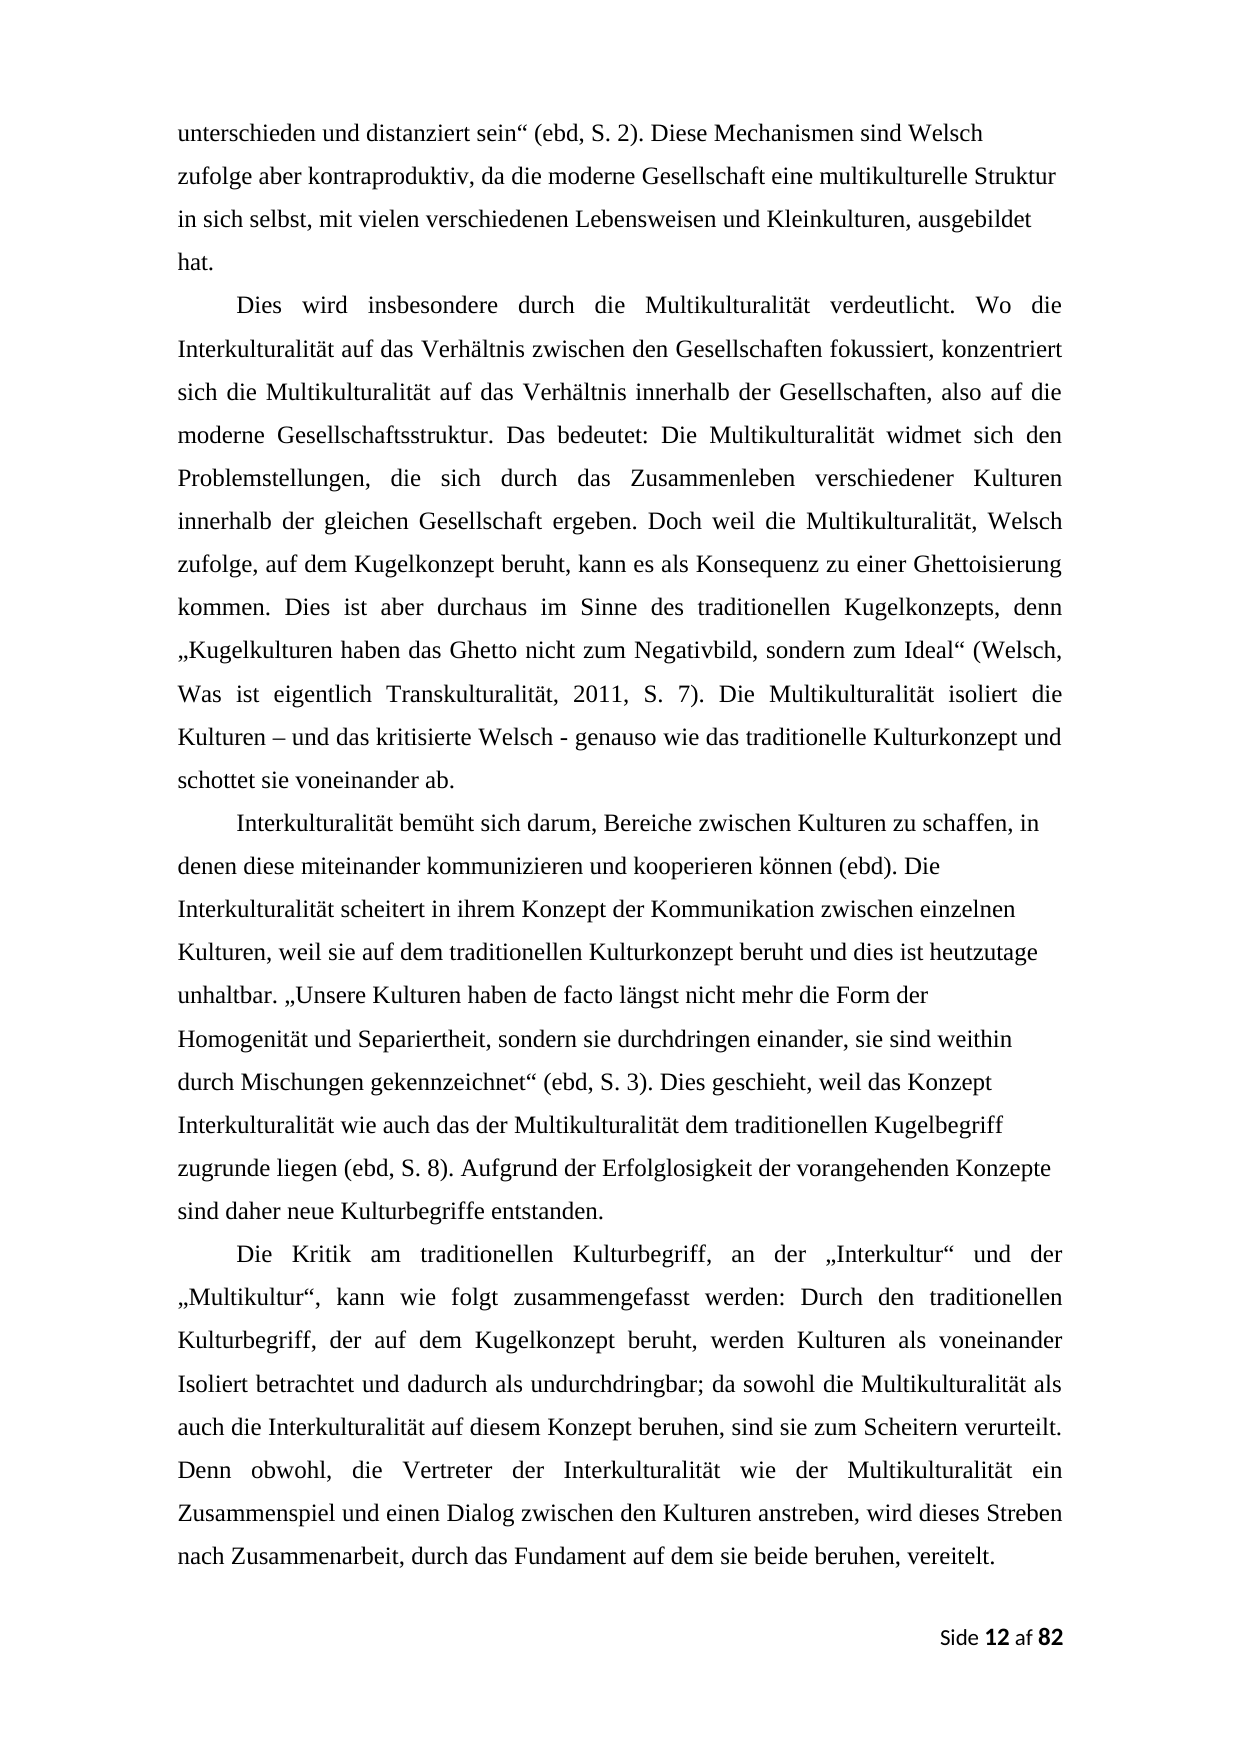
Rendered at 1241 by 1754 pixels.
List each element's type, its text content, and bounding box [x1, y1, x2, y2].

text Dies wird insbesondere durch die Multikulturalität verdeutlicht. Wo die Interkulturalität auf das Verhältnis zwischen den Gesellschaften fokussiert, konzentriert sich die Multikulturalität auf das Verhältnis innerhalb der Gesellschaften, also auf die moderne Gesellschaftsstruktur. Das bedeutet: Die Multikulturalität widmet sich den Problemstellungen, die sich durch das Zusammenleben verschiedener Kulturen innerhalb der gleichen Gesellschaft ergeben. Doch weil die Multikulturalität, Welsch zufolge, auf dem Kugelkonzept beruht, kann es als Konsequenz zu einer Ghettoisierung kommen. Dies ist aber durchaus im Sinne des traditionellen Kugelkonzepts, denn „Kugelkulturen haben das Ghetto nicht zum Negativbild, sondern zum Ideal“ (Welsch, Was ist eigentlich Transkulturalität, 2011, S. 7). Die Multikulturalität isoliert die Kulturen – und das kritisierte Welsch - genauso wie das traditionelle Kulturkonzept und schottet sie voneinander ab. [177, 291, 1063, 794]
text Interkulturalität bemüht sich darum, Bereiche zwischen Kulturen zu schaffen, in denen diese miteinander kommunizieren und kooperieren können (ebd). Die Interkulturalität scheitert in ihrem Konzept der Kommunikation zwischen einzelnen Kulturen, weil sie auf dem traditionellen Kulturkonzept beruht und dies ist heutzutage unhaltbar. „Unsere Kulturen haben de facto längst nicht mehr die Form der Homogenität und Separiertheit, sondern sie durchdringen einander, sie sind weithin durch Mischungen gekennzeichnet“ (ebd, S. 3). Dies geschieht, weil das Konzept Interkulturalität wie auch das der Multikulturalität dem traditionellen Kugelbegriff zugrunde liegen (ebd, S. 8). Aufgrund der Erfolglosigkeit der vorangehenden Konzepte sind daher neue Kulturbegriffe entstanden. [177, 808, 1063, 1225]
text Die Kritik am traditionellen Kulturbegriff, an der „Interkultur“ und der „Multikultur“, kann wie folgt zusammengefasst werden: Durch den traditionellen Kulturbegriff, der auf dem Kugelkonzept beruht, werden Kulturen als voneinander Isoliert betrachtet und dadurch als undurchdringbar; da sowohl die Multikulturalität als auch die Interkulturalität auf diesem Konzept beruhen, sind sie zum Scheitern verurteilt. Denn obwohl, die Vertreter der Interkulturalität wie der Multikulturalität ein Zusammenspiel und einen Dialog zwischen den Kulturen anstreben, wird dieses Streben nach Zusammenarbeit, durch das Fundament auf dem sie beide beruhen, vereitelt. [177, 1239, 1063, 1570]
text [177, 118, 1063, 276]
